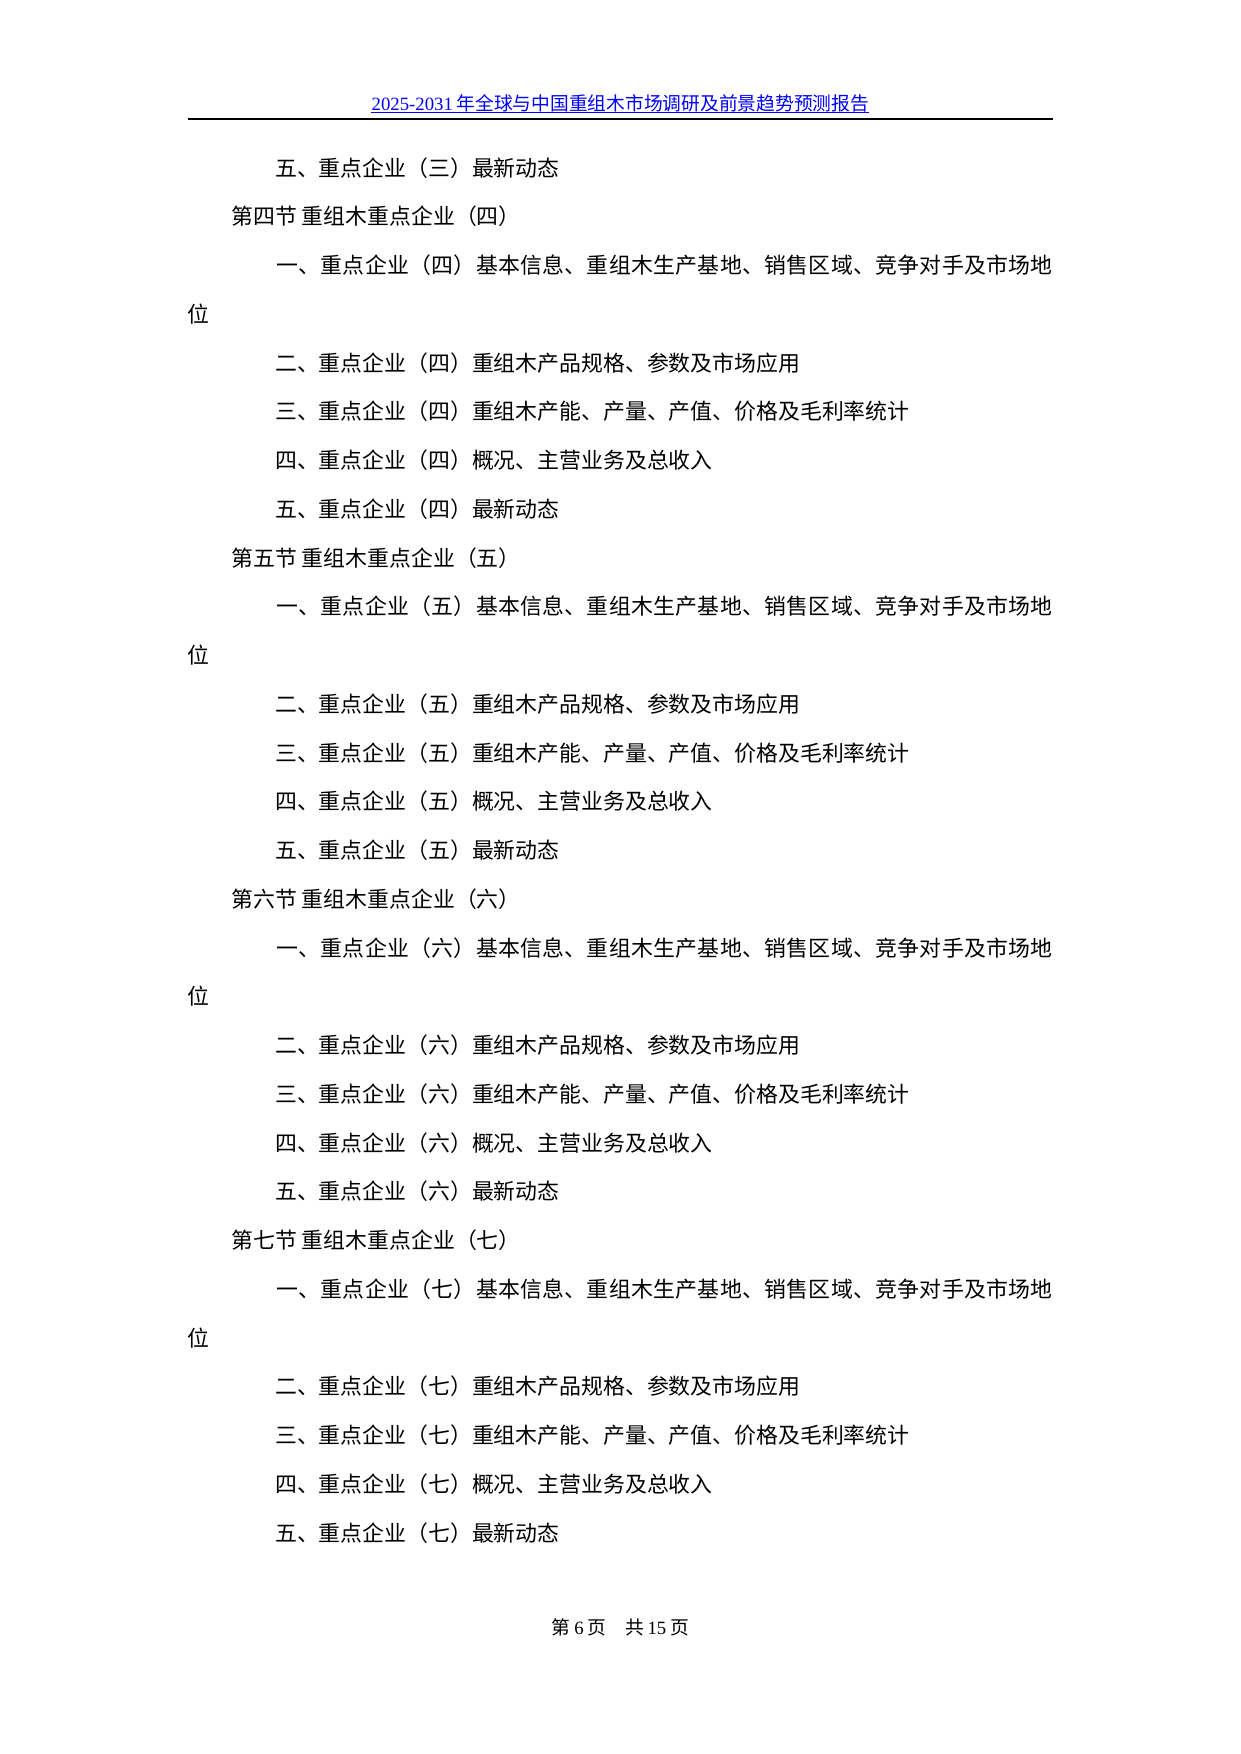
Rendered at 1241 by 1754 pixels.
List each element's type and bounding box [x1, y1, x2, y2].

text [187, 150, 1053, 1548]
